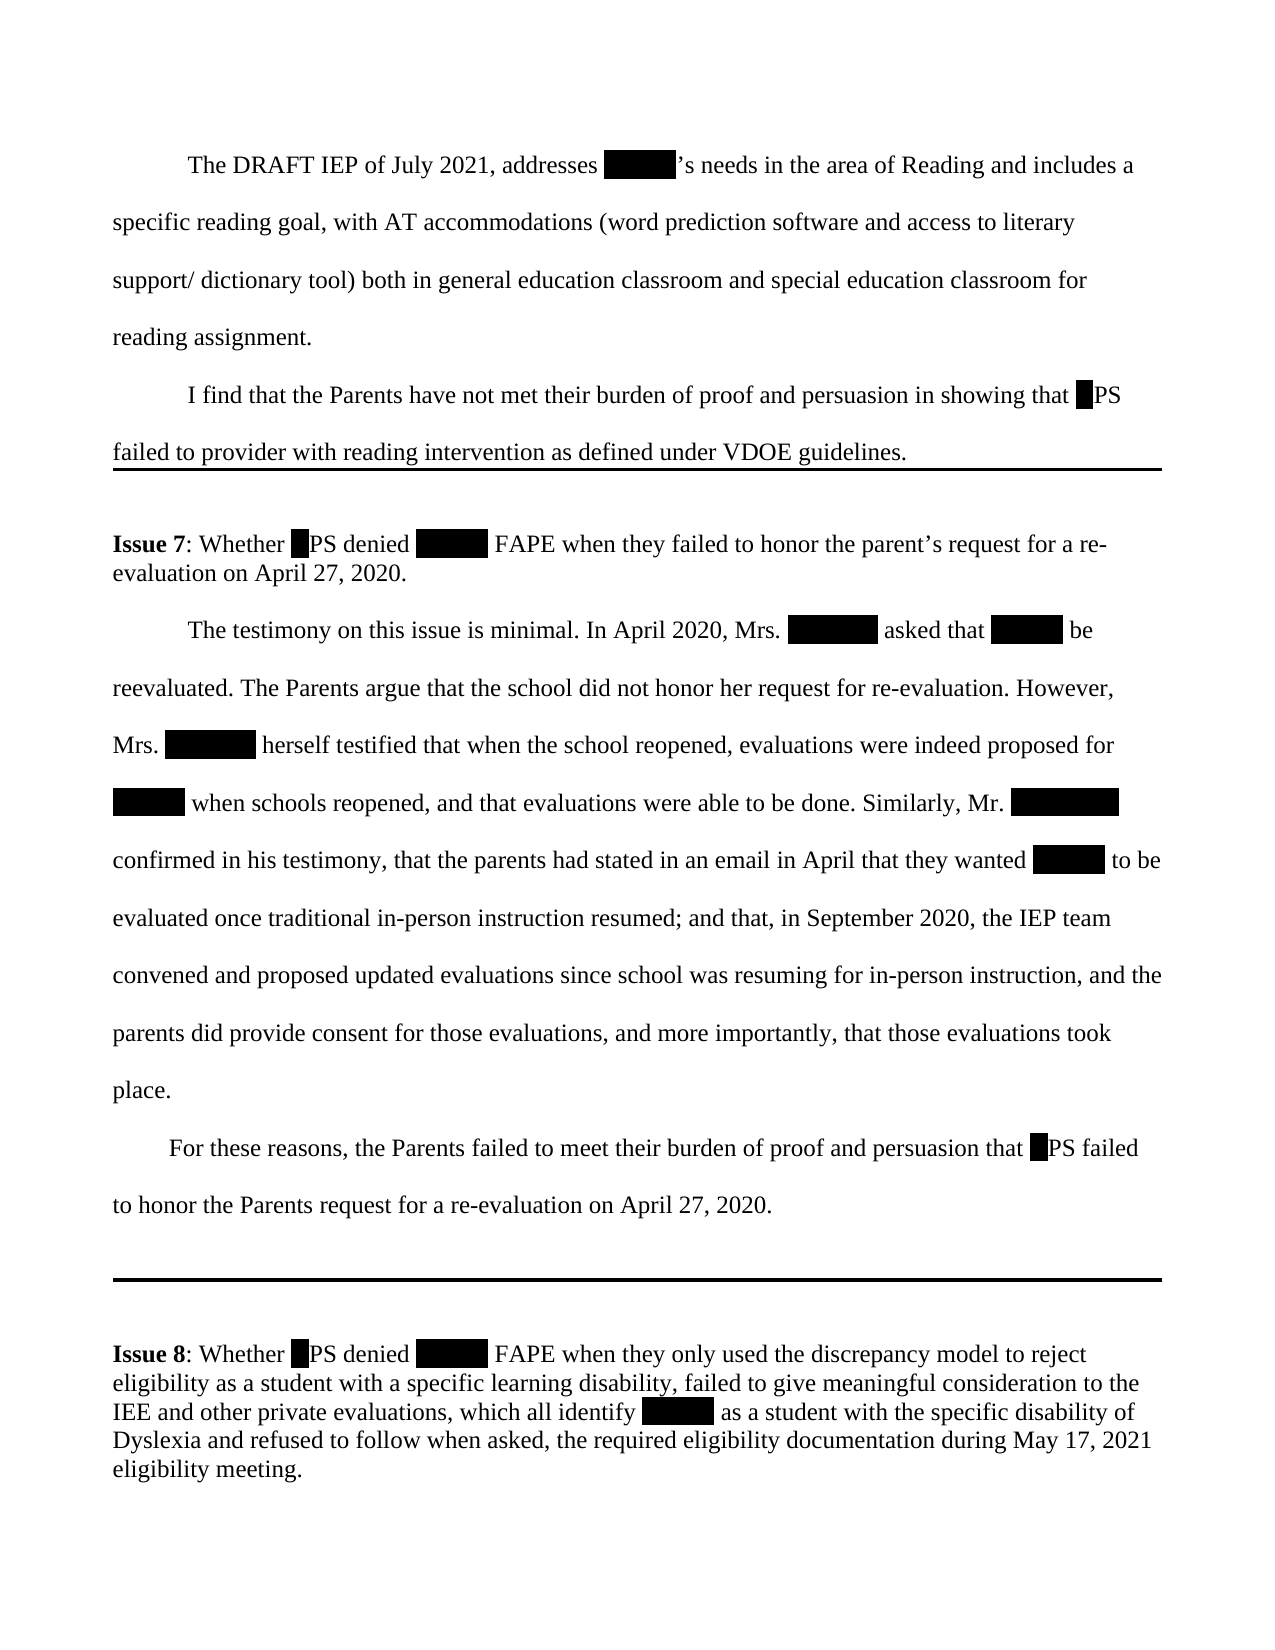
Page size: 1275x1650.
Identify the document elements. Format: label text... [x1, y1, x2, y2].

text I find that the Parents have not met their burden of proof and persuasion in showing that XPS failed to provider with reading intervention as defined under VDOE guidelines. [112, 380, 1162, 471]
text For these reasons, the Parents failed to meet their burden of proof and persuasion that XPS failed to honor the Parents request for a re-evaluation on April 27, 2020. [112, 1133, 1162, 1219]
text The testimony on this issue is minimal. In April 2020, Mrs. XXXXX asked that XXXX be reevaluated. The Parents argue that the school did not honor her request for re-evaluation. However, Mrs. XXXXX herself testified that when the school reopened, evaluations were indeed proposed for XXXX when schools reopened, and that evaluations were able to be done. Similarly, Mr. XXXXXX confirmed in his testimony, that the parents had stated in an email in April that they wanted XXXX to be evaluated once traditional in-person instruction resumed; and that, in September 2020, the IEP team convened and proposed updated evaluations since school was resuming for in-person instruction, and the parents did provide consent for those evaluations, and more importantly, that those evaluations took place. [112, 615, 1162, 1104]
text Issue 8: Whether XPS denied XXXX FAPE when they only used the discrepancy model to reject eligibility as a student with a specific learning disability, failed to give meaningful consideration to the IEE and other private evaluations, which all identify XXXX as a student with the specific disability of Dyslexia and refused to follow when asked, the required eligibility documentation during May 17, 2021 eligibility meeting. [112, 1339, 1162, 1483]
text The DRAFT IEP of July 2021, addresses XXXX’s needs in the area of Reading and includes a specific reading goal, with AT accommodations (word prediction software and access to literary support/ dictionary tool) both in general education classroom and special education classroom for reading assignment. [112, 150, 1162, 351]
text Issue 7: Whether XPS denied XXXX FAPE when they failed to honor the parent’s request for a re-evaluation on April 27, 2020. [112, 529, 1162, 586]
